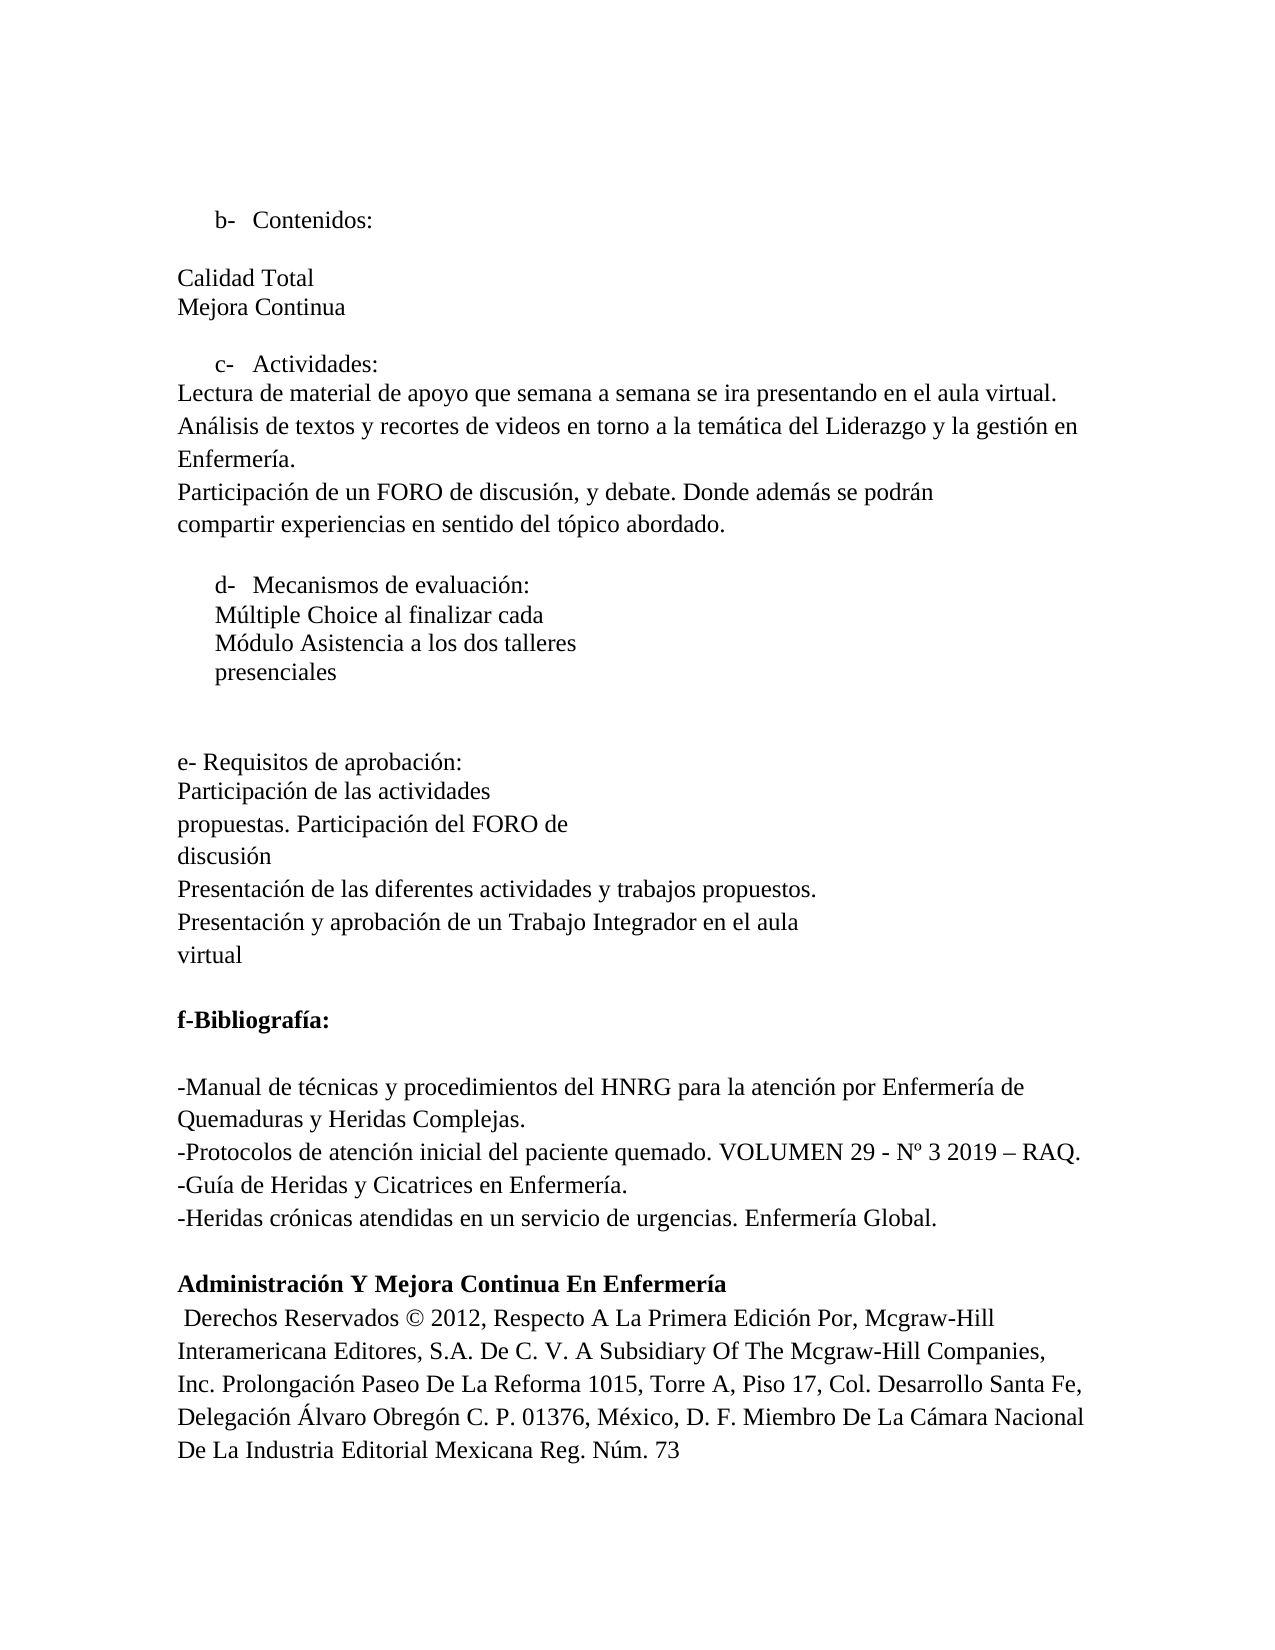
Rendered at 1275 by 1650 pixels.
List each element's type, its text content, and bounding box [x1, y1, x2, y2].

list Actividades: [214, 349, 1110, 378]
text -Manual de técnicas y procedimientos del HNRG para la atención por Enfermería de Quemaduras y Heridas Complejas. [177, 1072, 1110, 1133]
text Participación de las actividades propuestas. Participación del FORO de discusión [177, 776, 607, 870]
text Derechos Reservados © 2012, Respecto A La Primera Edición Por, Mcgraw-Hill Interamericana Editores, S.A. De C. V. A Subsidiary Of The Mcgraw-Hill Companies, Inc. Prolongación Paseo De La Reforma 1015, Torre A, Piso 17, Col. Desarrollo Santa Fe, Delegación Álvaro Obregón C. P. 01376, México, D. F. Miembro De La Cámara Nacional De La Industria Editorial Mexicana Reg. Núm. 73 [177, 1303, 1087, 1464]
text Presentación de las diferentes actividades y trabajos propuestos. Presentación y aprobación de un Trabajo Integrador en el aula virtual [177, 874, 866, 968]
text -Guía de Heridas y Cicatrices en Enfermería. [177, 1170, 1110, 1199]
text Lectura de material de apoyo que semana a semana se ira presentando en el aula virtual. Análisis de textos y recortes de videos en torno a la temática del Liderazgo y la gestión en Enfermería. [177, 378, 1101, 473]
text Participación de un FORO de discusión, y debate. Donde además se podrán compartir experiencias en sentido del tópico abordado. [177, 477, 1032, 538]
subtitle Bibliografía: [177, 1006, 1110, 1034]
text -Heridas crónicas atendidas en un servicio de urgencias. Enfermería Global. [177, 1203, 1110, 1232]
text Calidad Total Mejora Continua [177, 263, 383, 320]
text Múltiple Choice al finalizar cada Módulo Asistencia a los dos talleres presenciales [214, 600, 626, 686]
subtitle Administración Y Mejora Continua En Enfermería [177, 1269, 1110, 1298]
list Mecanismos de evaluación: [214, 571, 1110, 600]
text -Protocolos de atención inicial del paciente quemado. VOLUMEN 29 - Nº 3 2019 – RAQ. [177, 1137, 1110, 1166]
list Contenidos: [214, 206, 1110, 234]
list Requisitos de aprobación: [177, 747, 1110, 776]
